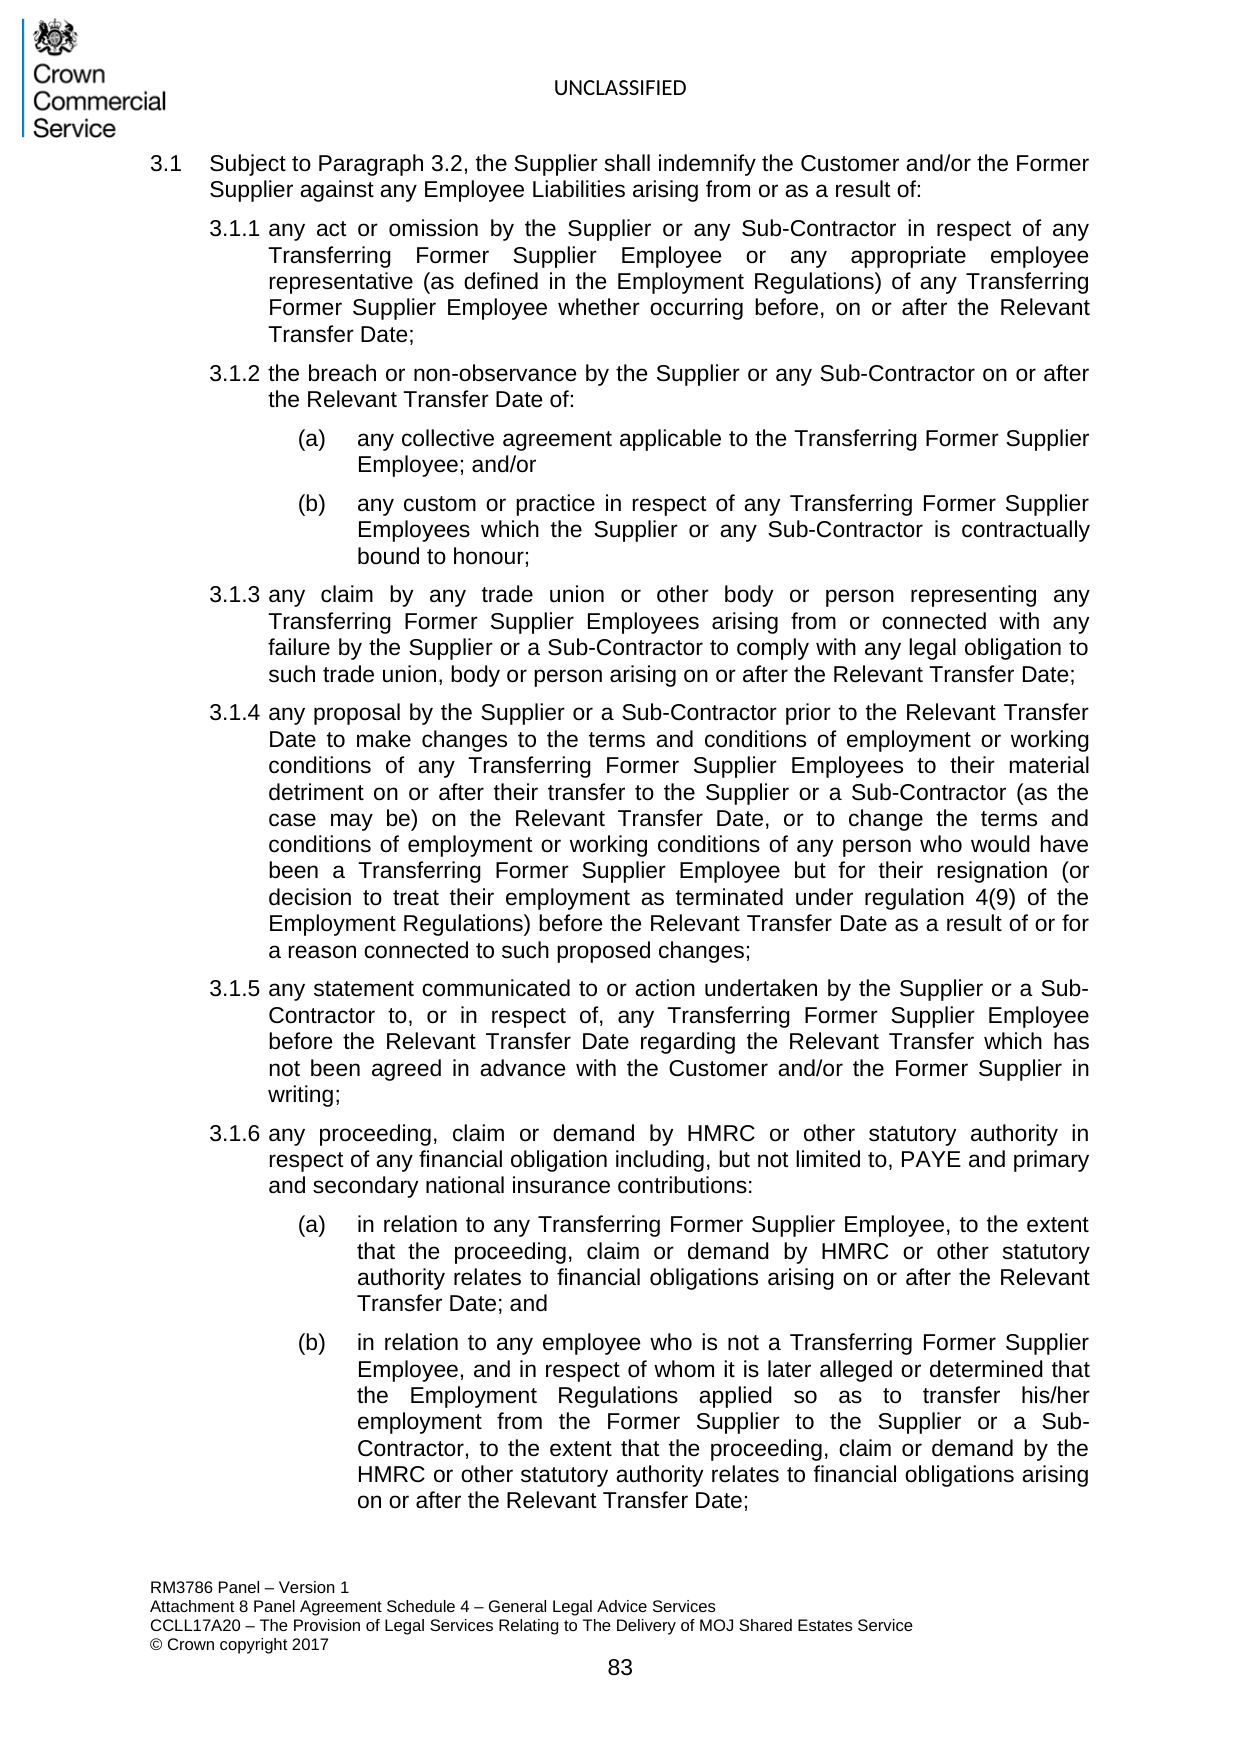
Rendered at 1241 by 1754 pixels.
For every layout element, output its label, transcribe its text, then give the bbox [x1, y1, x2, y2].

text any collective agreement applicable to the Transferring Former Supplier Employee; and/or [298, 425, 1090, 477]
picture [21, 18, 166, 138]
text any claim by any trade union or other body or person representing any Transferring Former Supplier Employees arising from or connected with any failure by the Supplier or a Sub-Contractor to comply with any legal obligation to such trade union, body or person arising on or after the Relevant Transfer Date; [209, 581, 1090, 687]
text Subject to Paragraph 3.2, the Supplier shall indemnify the Customer and/or the Former Supplier against any Employee Liabilities arising from or as a result of: [150, 150, 1090, 203]
text any custom or practice in respect of any Transferring Former Supplier Employees which the Supplier or any Sub-Contractor is contractually bound to honour; [298, 490, 1090, 569]
text any proposal by the Supplier or a Sub-Contractor prior to the Relevant Transfer Date to make changes to the terms and conditions of employment or working conditions of any Transferring Former Supplier Employees to their material detriment on or after their transfer to the Supplier or a Sub-Contractor (as the case may be) on the Relevant Transfer Date, or to change the terms and conditions of employment or working conditions of any person who would have been a Transferring Former Supplier Employee but for their resignation (or decision to treat their employment as terminated under regulation 4(9) of the Employment Regulations) before the Relevant Transfer Date as a result of or for a reason connected to such proposed changes; [209, 699, 1090, 963]
text the breach or non-observance by the Supplier or any Sub-Contractor on or after the Relevant Transfer Date of: [209, 359, 1090, 412]
text any proceeding, claim or demand by HMRC or other statutory authority in respect of any financial obligation including, but not limited to, PAYE and primary and secondary national insurance contributions: [209, 1120, 1090, 1199]
text any act or omission by the Supplier or any Sub-Contractor in respect of any Transferring Former Supplier Employee or any appropriate employee representative (as defined in the Employment Regulations) of any Transferring Former Supplier Employee whether occurring before, on or after the Relevant Transfer Date; [209, 215, 1090, 347]
text any statement communicated to or action undertaken by the Supplier or a Sub-Contractor to, or in respect of, any Transferring Former Supplier Employee before the Relevant Transfer Date regarding the Relevant Transfer which has not been agreed in advance with the Customer and/or the Former Supplier in writing; [209, 975, 1090, 1107]
text in relation to any Transferring Former Supplier Employee, to the extent that the proceeding, claim or demand by HMRC or other statutory authority relates to financial obligations arising on or after the Relevant Transfer Date; and [298, 1211, 1090, 1317]
text in relation to any employee who is not a Transferring Former Supplier Employee, and in respect of whom it is later alleged or determined that the Employment Regulations applied so as to transfer his/her employment from the Former Supplier to the Supplier or a Sub-Contractor, to the extent that the proceeding, claim or demand by the HMRC or other statutory authority relates to financial obligations arising on or after the Relevant Transfer Date; [298, 1329, 1090, 1514]
